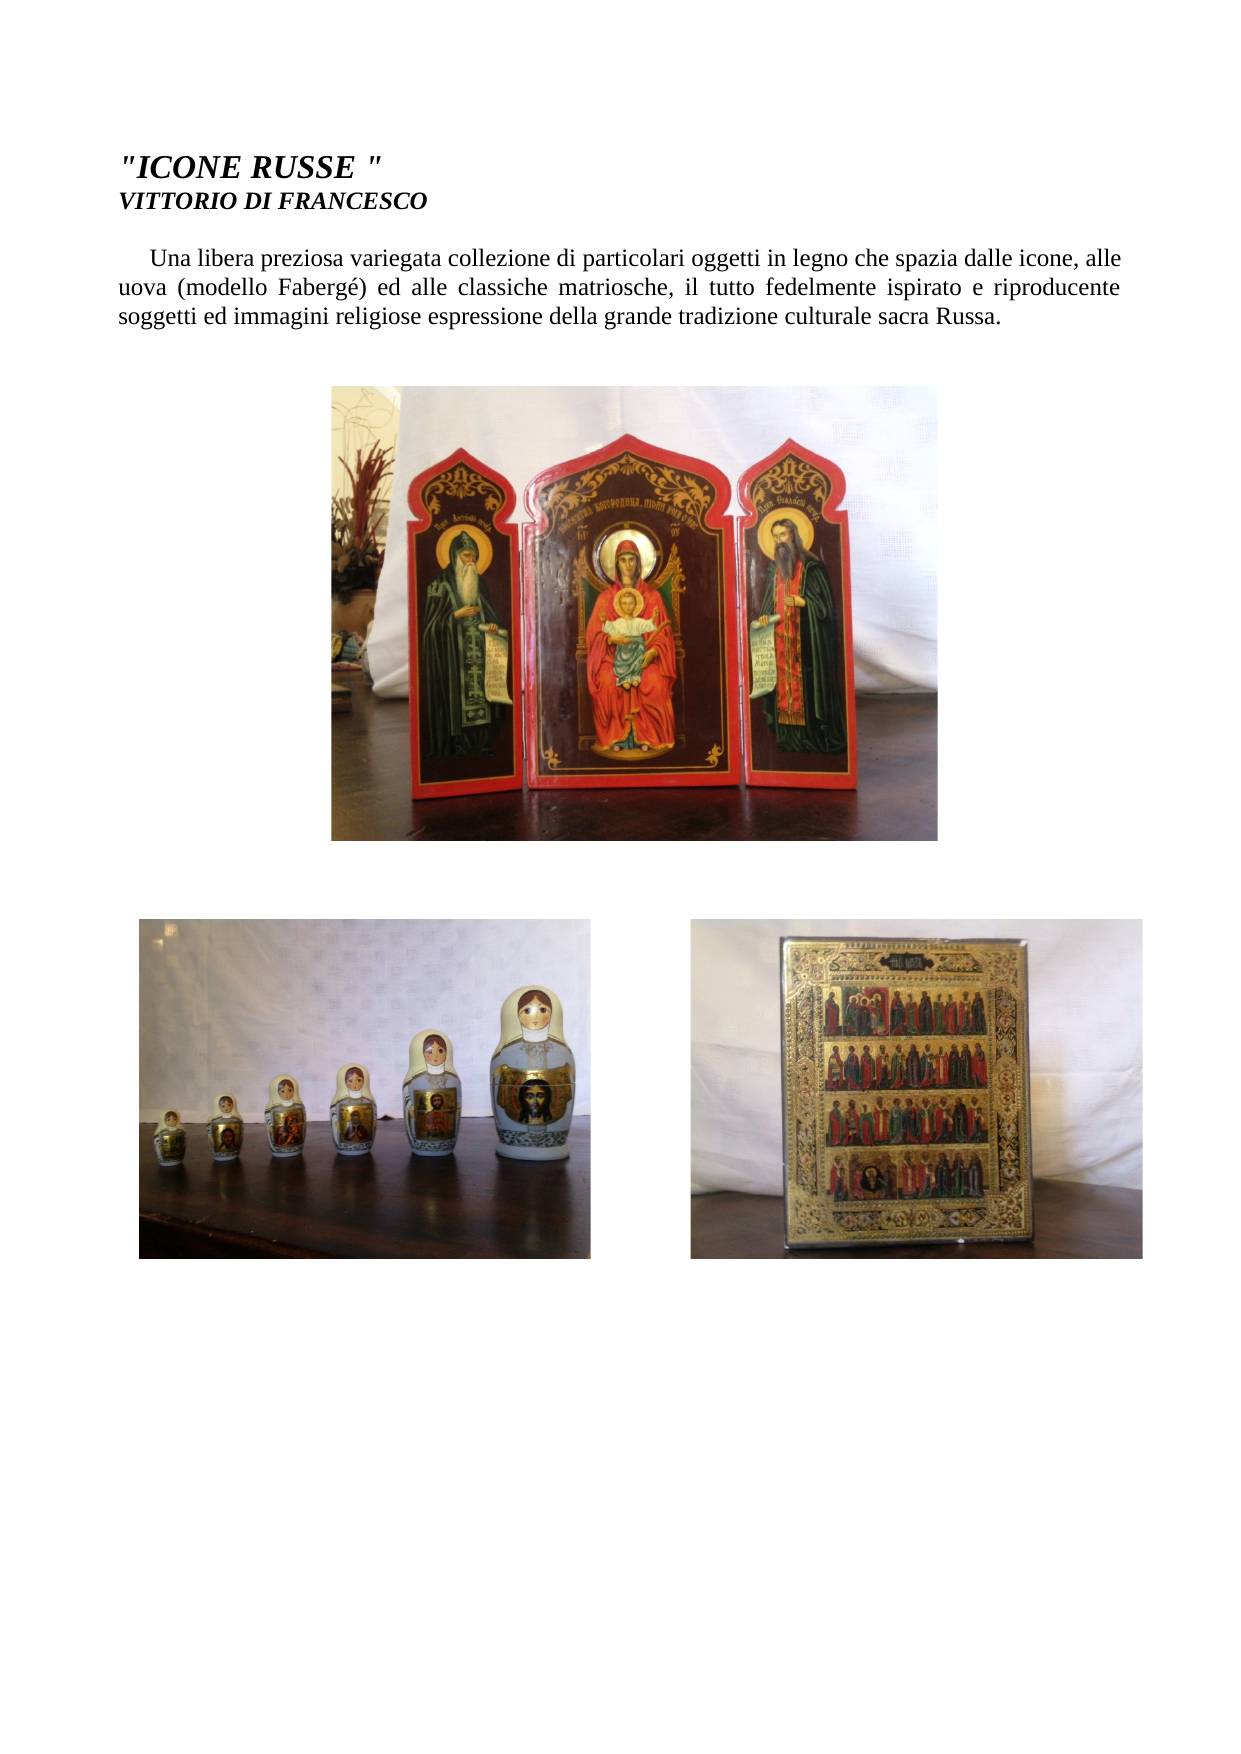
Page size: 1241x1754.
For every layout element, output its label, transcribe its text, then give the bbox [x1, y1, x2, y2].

text Una libera preziosa variegata collezione di particolari oggetti in legno che spazia dalle icone, alle uova (modello Fabergé) ed alle classiche matriosche, il tutto fedelmente ispirato e riproducente soggetti ed immagini religiose espressione della grande tradizione culturale sacra Russa. [118, 243, 1122, 330]
text VITTORIO DI FRANCESCO [118, 186, 1122, 215]
picture [690, 919, 1143, 1259]
picture [331, 386, 938, 841]
picture [139, 919, 591, 1259]
text "ICONE RUSSE " [118, 148, 1122, 186]
